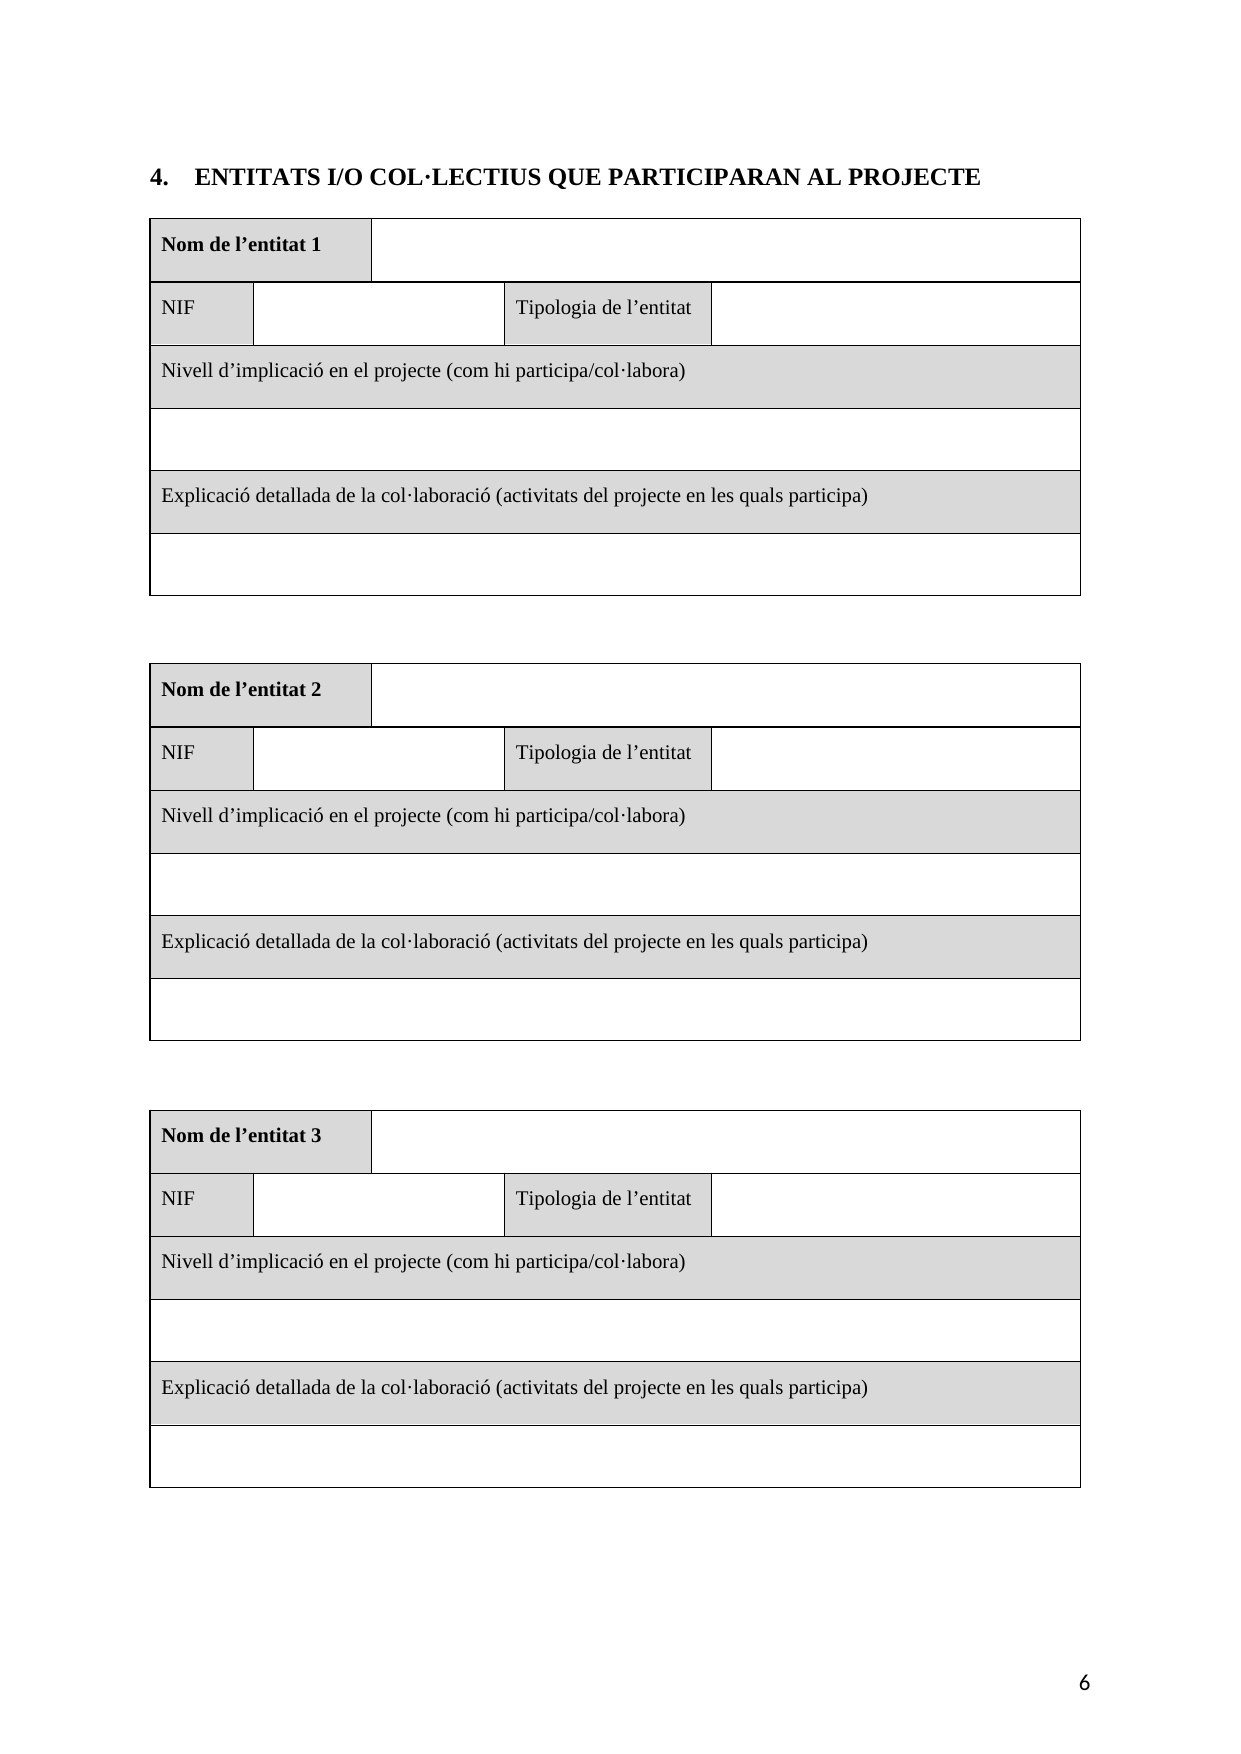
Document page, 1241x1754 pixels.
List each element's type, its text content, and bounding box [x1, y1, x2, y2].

table_cell [254, 283, 504, 344]
table_cell NIF [151, 283, 253, 344]
table_cell Explicació detallada de la col·laboració (activitats del projecte en les quals participa) [151, 471, 1080, 533]
table_cell [254, 728, 504, 790]
table_cell NIF [151, 1174, 253, 1236]
table_cell NIF [151, 728, 253, 790]
table_cell Explicació detallada de la col·laboració (activitats del projecte en les quals participa) [151, 916, 1080, 978]
table_cell Nivell d’implicació en el projecte (com hi participa/col·labora) [151, 1237, 1080, 1299]
table_cell [151, 1300, 1080, 1361]
list ENTITATS I/O COL·LECTIUS QUE PARTICIPARAN AL PROJECTE [150, 162, 1090, 191]
table_header [372, 1111, 1080, 1173]
table_cell [254, 1174, 504, 1236]
table_cell Nivell d’implicació en el projecte (com hi participa/col·labora) [151, 791, 1080, 853]
table_cell [151, 979, 1080, 1040]
table_cell Tipologia de l’entitat [505, 283, 711, 344]
table_header [372, 664, 1080, 726]
table_cell Tipologia de l’entitat [505, 1174, 711, 1236]
table_cell [151, 1426, 1080, 1487]
table_cell [712, 728, 1080, 790]
table_cell Tipologia de l’entitat [505, 728, 711, 790]
table_cell Nivell d’implicació en el projecte (com hi participa/col·labora) [151, 346, 1080, 408]
table_cell [712, 283, 1080, 344]
table_header Nom de l’entitat 1 [151, 219, 371, 281]
table_header [372, 219, 1080, 281]
table_cell [151, 534, 1080, 595]
table_header Nom de l’entitat 2 [151, 664, 371, 726]
table_header Nom de l’entitat 3 [151, 1111, 371, 1173]
table_cell [151, 854, 1080, 915]
table_cell [151, 409, 1080, 470]
table_cell Explicació detallada de la col·laboració (activitats del projecte en les quals participa) [151, 1362, 1080, 1424]
table_cell [712, 1174, 1080, 1236]
